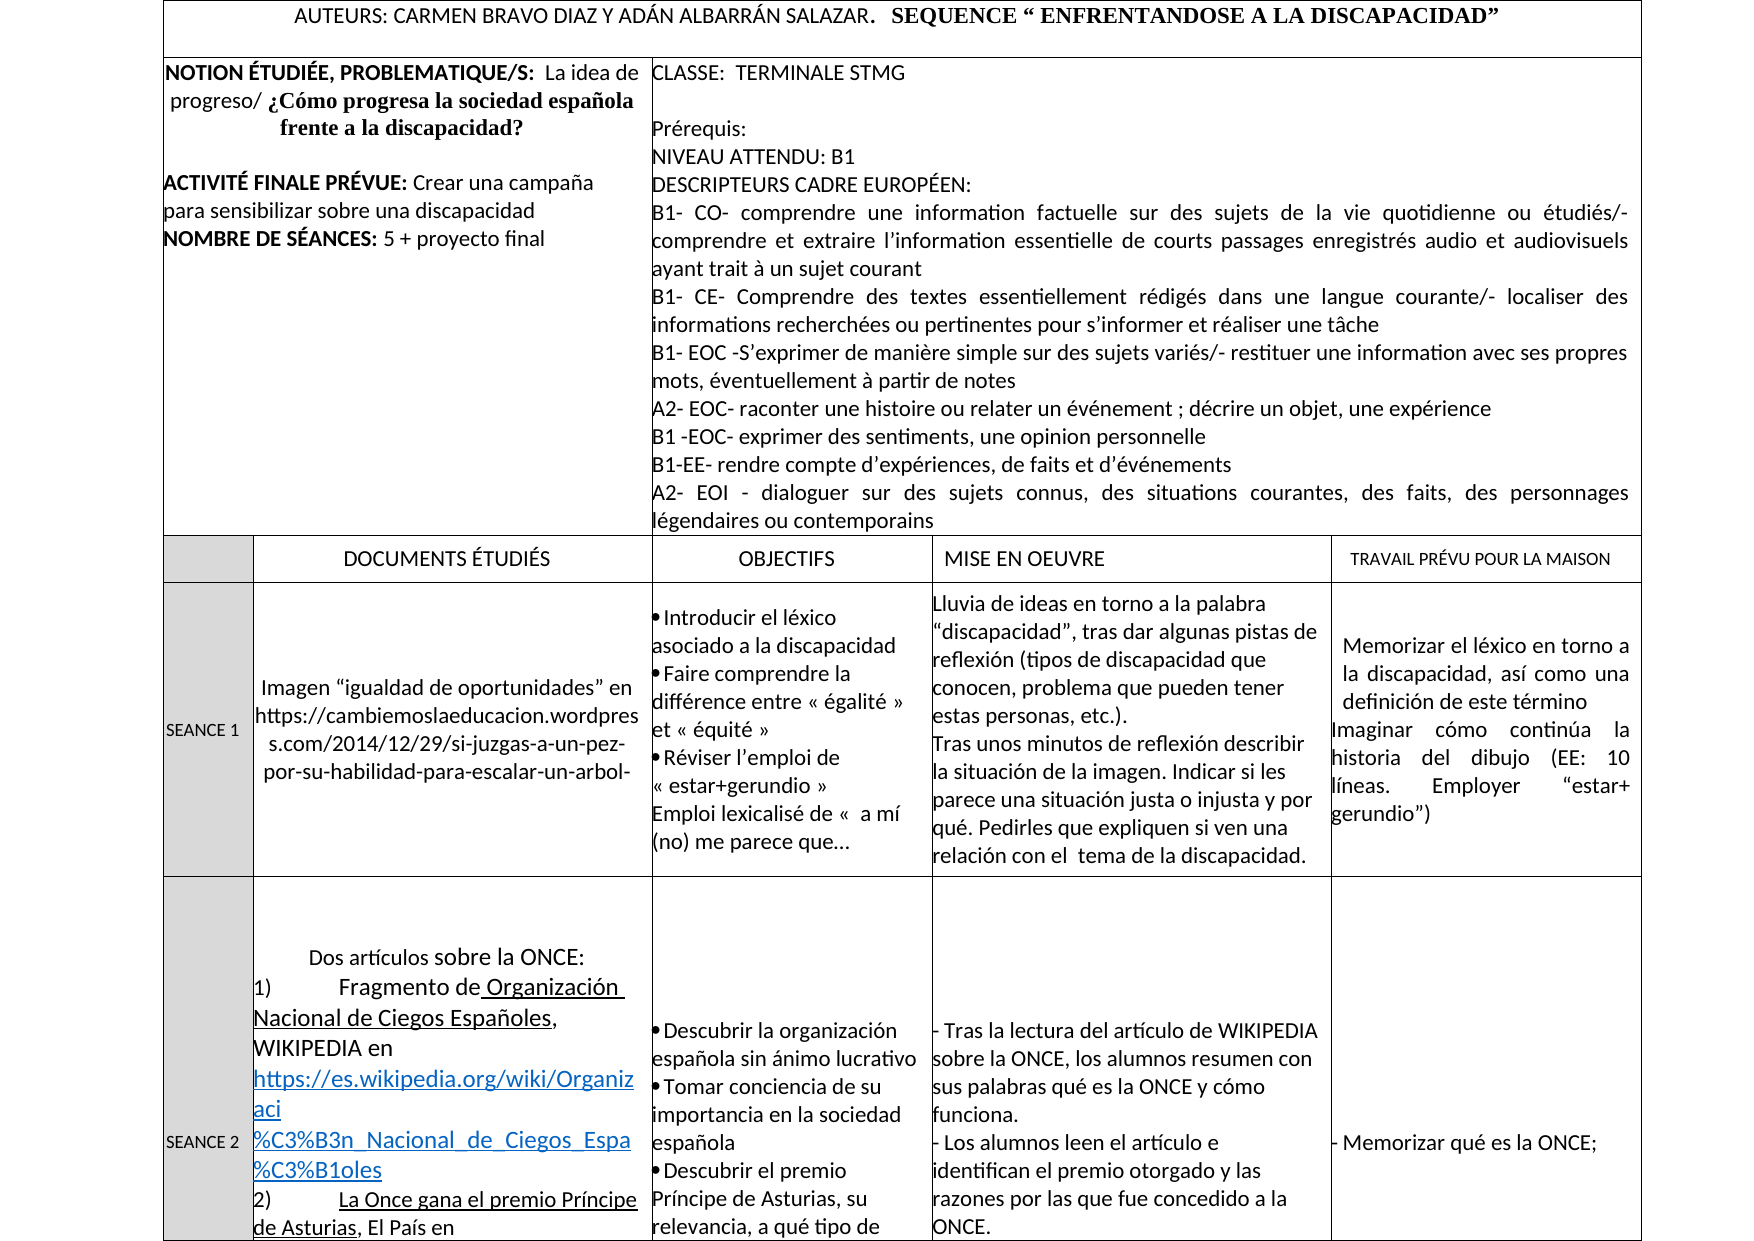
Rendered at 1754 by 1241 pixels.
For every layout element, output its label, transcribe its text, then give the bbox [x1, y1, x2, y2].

table_cell [164, 536, 253, 582]
table_cell Dos artículos sobre la ONCE: Fragmento de Organización Nacional de Ciegos Españoles, WIKIPEDIA en https://es.wikipedia.org/wiki/Organizaci%C3%B3n_Nacional_de_Ciegos_Espa%C3%B1oles La Once gana el premio Príncipe de Asturias, El País en http://sociedad.elpais.com/sociedad/2013/09/04/actualidad/1378288607_455378.html Una imagen de un cupón de la ONCE en http://www.once.es/new [254, 877, 652, 1240]
table_cell Imagen “igualdad de oportunidades” en https://cambiemoslaeducacion.wordpress.com/2014/12/29/si-juzgas-a-un-pez-por-su-habilidad-para-escalar-un-arbol- [254, 583, 652, 876]
table_cell Lluvia de ideas en torno a la palabra “discapacidad”, tras dar algunas pistas de reflexión (tipos de discapacidad que conocen, problema que pueden tener estas personas, etc.). Tras unos minutos de reflexión describir la situación de la imagen. Indicar si les parece una situación justa o injusta y por qué. Pedirles que expliquen si ven una relación con el tema de la discapacidad. [933, 583, 1331, 876]
table_cell DOCUMENTS ÉTUDIÉS [254, 536, 652, 582]
table_cell Tras la lectura del artículo de WIKIPEDIA sobre la ONCE, los alumnos resumen con sus palabras qué es la ONCE y cómo funciona. Los alumnos leen el artículo e identifican el premio otorgado y las razones por las que fue concedido a la ONCE. [933, 877, 1331, 1240]
table_cell SEANCE 1 [164, 583, 253, 876]
table_cell Introducir el léxico asociado a la discapacidad Faire comprendre la différence entre « égalité » et « équité » Réviser l’emploi de « estar+gerundio » Emploi lexicalisé de « a mí (no) me parece que… [653, 583, 932, 876]
table_header AUTEURS: CARMEN BRAVO DIAZ Y ADÁN ALBARRÁN SALAZAR. SEQUENCE “ ENFRENTANDOSE A LA DISCAPACIDAD” [164, 1, 1641, 57]
table_cell TRAVAIL PRÉVU POUR LA MAISON [1332, 536, 1641, 582]
table_cell SEANCE 2 [164, 877, 253, 1240]
table_cell NOTION ÉTUDIÉE, PROBLEMATIQUE/S: La idea de progreso/ ¿Cómo progresa la sociedad española frente a la discapacidad? ACTIVITÉ FINALE PRÉVUE: Crear una campaña para sensibilizar sobre una discapacidad NOMBRE DE SÉANCES: 5 + proyecto final [164, 58, 652, 534]
table_cell Memorizar el léxico en torno a la discapacidad, así como una definición de este término Imaginar cómo continúa la historia del dibujo (EE: 10 líneas. Employer “estar+ gerundio”) [1332, 583, 1641, 876]
table_cell CLASSE: TERMINALE STMG Prérequis: NIVEAU ATTENDU: B1 DESCRIPTEURS CADRE EUROPÉEN: B1- CO- comprendre une information factuelle sur des sujets de la vie quotidienne ou étudiés/- comprendre et extraire l’information essentielle de courts passages enregistrés audio et audiovisuels ayant trait à un sujet courant B1- CE- Comprendre des textes essentiellement rédigés dans une langue courante/- localiser des informations recherchées ou pertinentes pour s’informer et réaliser une tâche B1- EOC -S’exprimer de manière simple sur des sujets variés/- restituer une information avec ses propres mots, éventuellement à partir de notes A2- EOC- raconter une histoire ou relater un événement ; décrire un objet, une expérience B1 -EOC- exprimer des sentiments, une opinion personnelle B1-EE- rendre compte d’expériences, de faits et d’événements A2- EOI - dialoguer sur des sujets connus, des situations courantes, des faits, des personnages légendaires ou contemporains [653, 58, 1641, 534]
table_cell MISE EN OEUVRE [933, 536, 1331, 582]
table_cell OBJECTIFS [653, 536, 932, 582]
table_cell Descubrir la organización española sin ánimo lucrativo Tomar conciencia de su importancia en la sociedad española Descubrir el premio Príncipe de Asturias, su relevancia, a qué tipo de personas [653, 877, 932, 1240]
table_cell Memorizar qué es la ONCE; [1332, 877, 1641, 1240]
